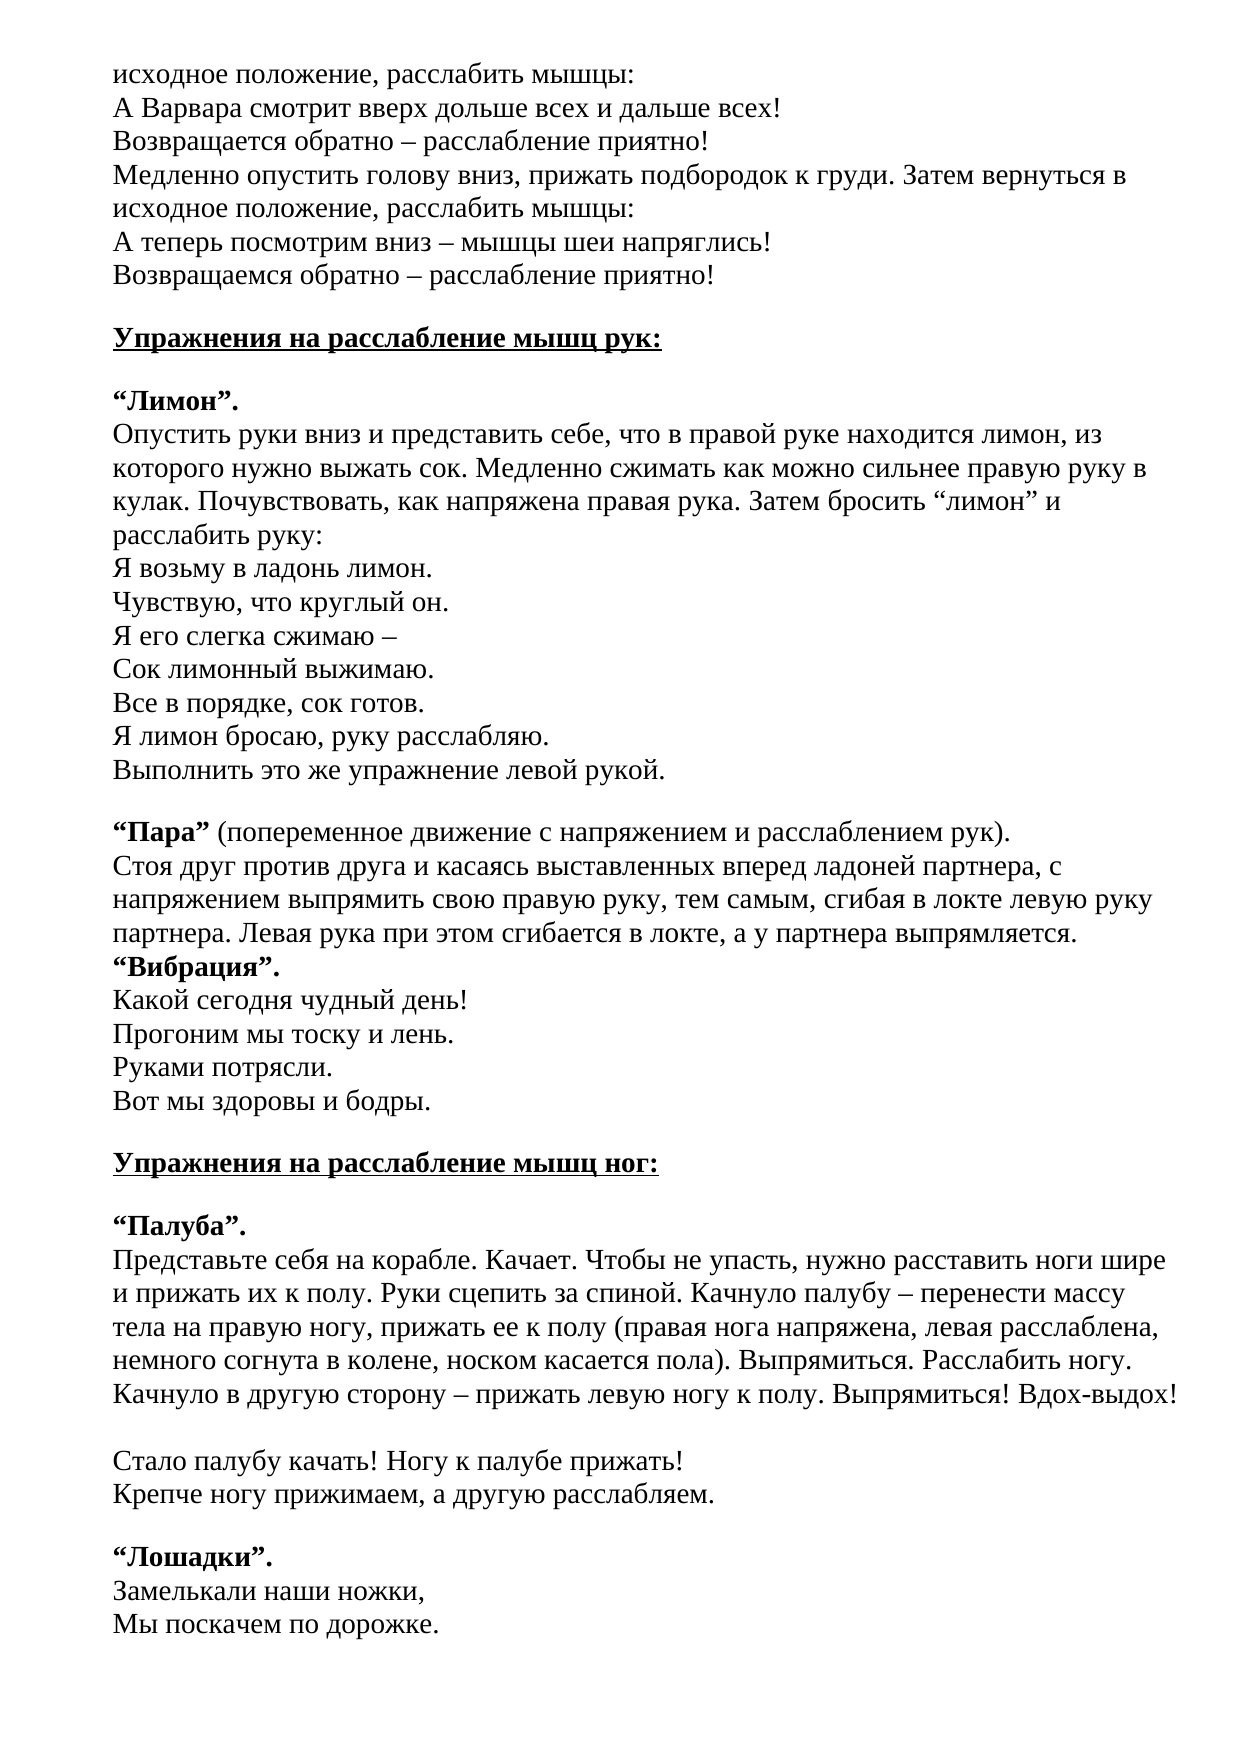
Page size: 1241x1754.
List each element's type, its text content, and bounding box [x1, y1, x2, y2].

text Упражнения на расслабление мышц рук: [112, 320, 1181, 354]
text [112, 56, 1181, 291]
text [112, 1539, 1181, 1640]
text “Палуба”. Представьте себя на корабле. Качает. Чтобы не упасть, нужно расставить ноги шире и прижать их к полу. Руки сцепить за спиной. Качнуло палубу – перенести массу тела на правую ногу, прижать ее к полу (правая нога напряжена, левая расслаблена, немного согнута в колене, носком касается пола). Выпрямиться. Расслабить ногу. Качнуло в другую сторону – прижать левую ногу к полу. Выпрямиться! Вдох-выдох! Стало палубу качать! Ногу к палубе прижать! Крепче ногу прижимаем, а другую расслабляем. [112, 1208, 1181, 1510]
text “Лимон”. Опустить руки вниз и представить себе, что в правой руке находится лимон, из которого нужно выжать сок. Медленно сжимать как можно сильнее правую руку в кулак. Почувствовать, как напряжена правая рука. Затем бросить “лимон” и расслабить руку: Я возьму в ладонь лимон. Чувствую, что круглый он. Я его слегка сжимаю – Сок лимонный выжимаю. Все в порядке, сок готов. Я лимон бросаю, руку расслабляю. Выполнить это же упражнение левой рукой. [112, 383, 1181, 785]
text “Пара” (попеременное движение с напряжением и расслаблением рук). Стоя друг против друга и касаясь выставленных вперед ладоней партнера, с напряжением выпрямить свою правую руку, тем самым, сгибая в локте левую руку партнера. Левая рука при этом сгибается в локте, а у партнера выпрямляется. “Вибрация”. Какой сегодня чудный день! Прогоним мы тоску и лень. Руками потрясли. Вот мы здоровы и бодры. [112, 814, 1181, 1116]
text Упражнения на расслабление мышц ног: [112, 1146, 1181, 1179]
